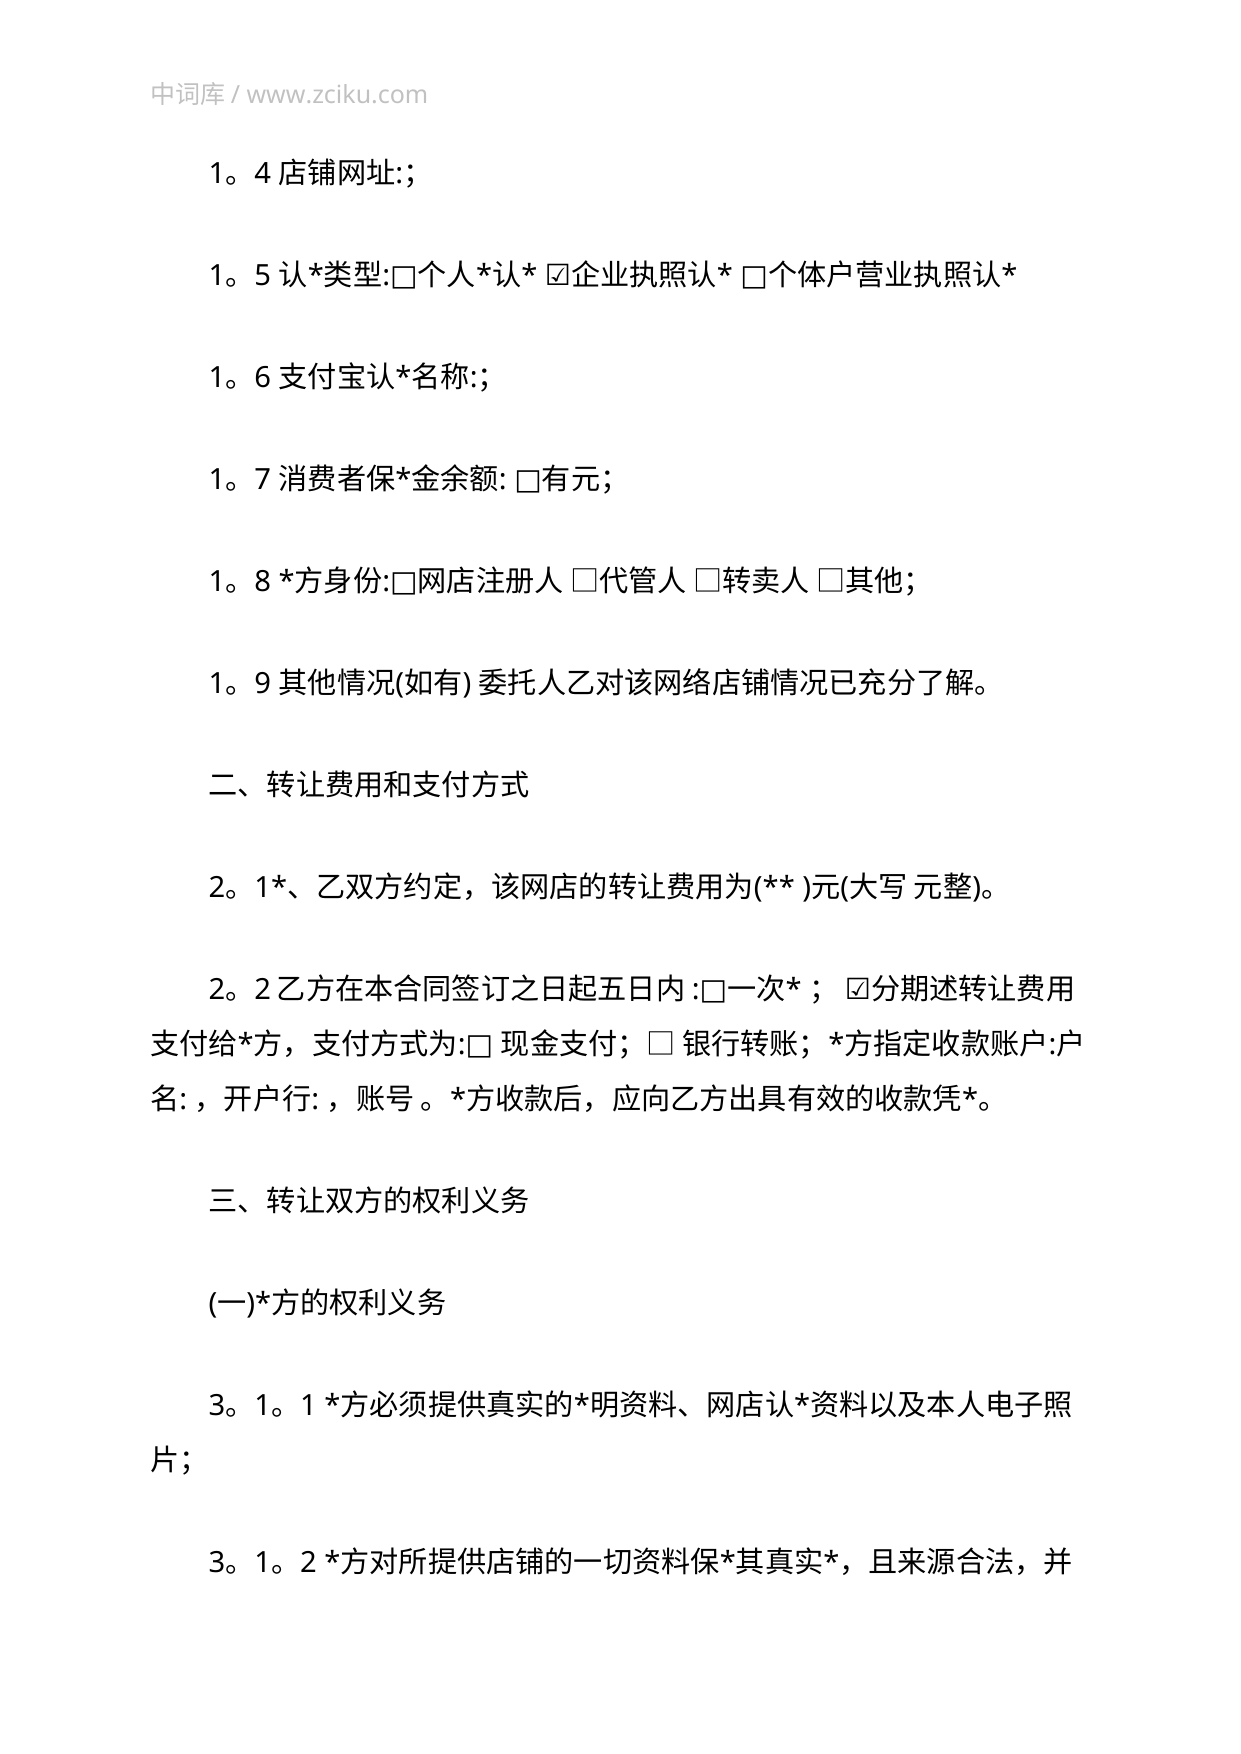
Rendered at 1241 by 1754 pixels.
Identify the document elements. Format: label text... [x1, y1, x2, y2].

text 1。6 支付宝认*名称:； [150, 354, 1090, 396]
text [150, 1538, 1090, 1581]
text 2。1*、乙双方约定，该网店的转让费用为(** )元(大写 元整)。 [150, 864, 1090, 906]
text 三、转让双方的权利义务 [150, 1178, 1090, 1220]
text (一)*方的权利义务 [150, 1279, 1090, 1322]
text 2。2乙方在本合同签订之日起五日内 :□一次* ； ☑分期述转让费用支付给*方，支付方式为:□ 现金支付；□ 银行转账；*方指定收款账户:户名: ，开户行: ，账号 。*方收款后，应向乙方出具有效的收款凭*。 [150, 966, 1090, 1118]
text 1。5 认*类型:□个人*认* ☑企业执照认* □个体户营业执照认* [150, 252, 1090, 294]
text 1。9 其他情况(如有) 委托人乙对该网络店铺情况已充分了解。 [150, 660, 1090, 702]
text 1。8 *方身份:□网店注册人 □代管人 □转卖人 □其他； [150, 558, 1090, 600]
text 二、转让费用和支付方式 [150, 762, 1090, 804]
text 1。7 消费者保*金余额: □有元； [150, 456, 1090, 498]
text 3。1。1 *方必须提供真实的*明资料、网店认*资料以及本人电子照片； [150, 1381, 1090, 1479]
text 1。4 店铺网址:； [150, 150, 1090, 192]
